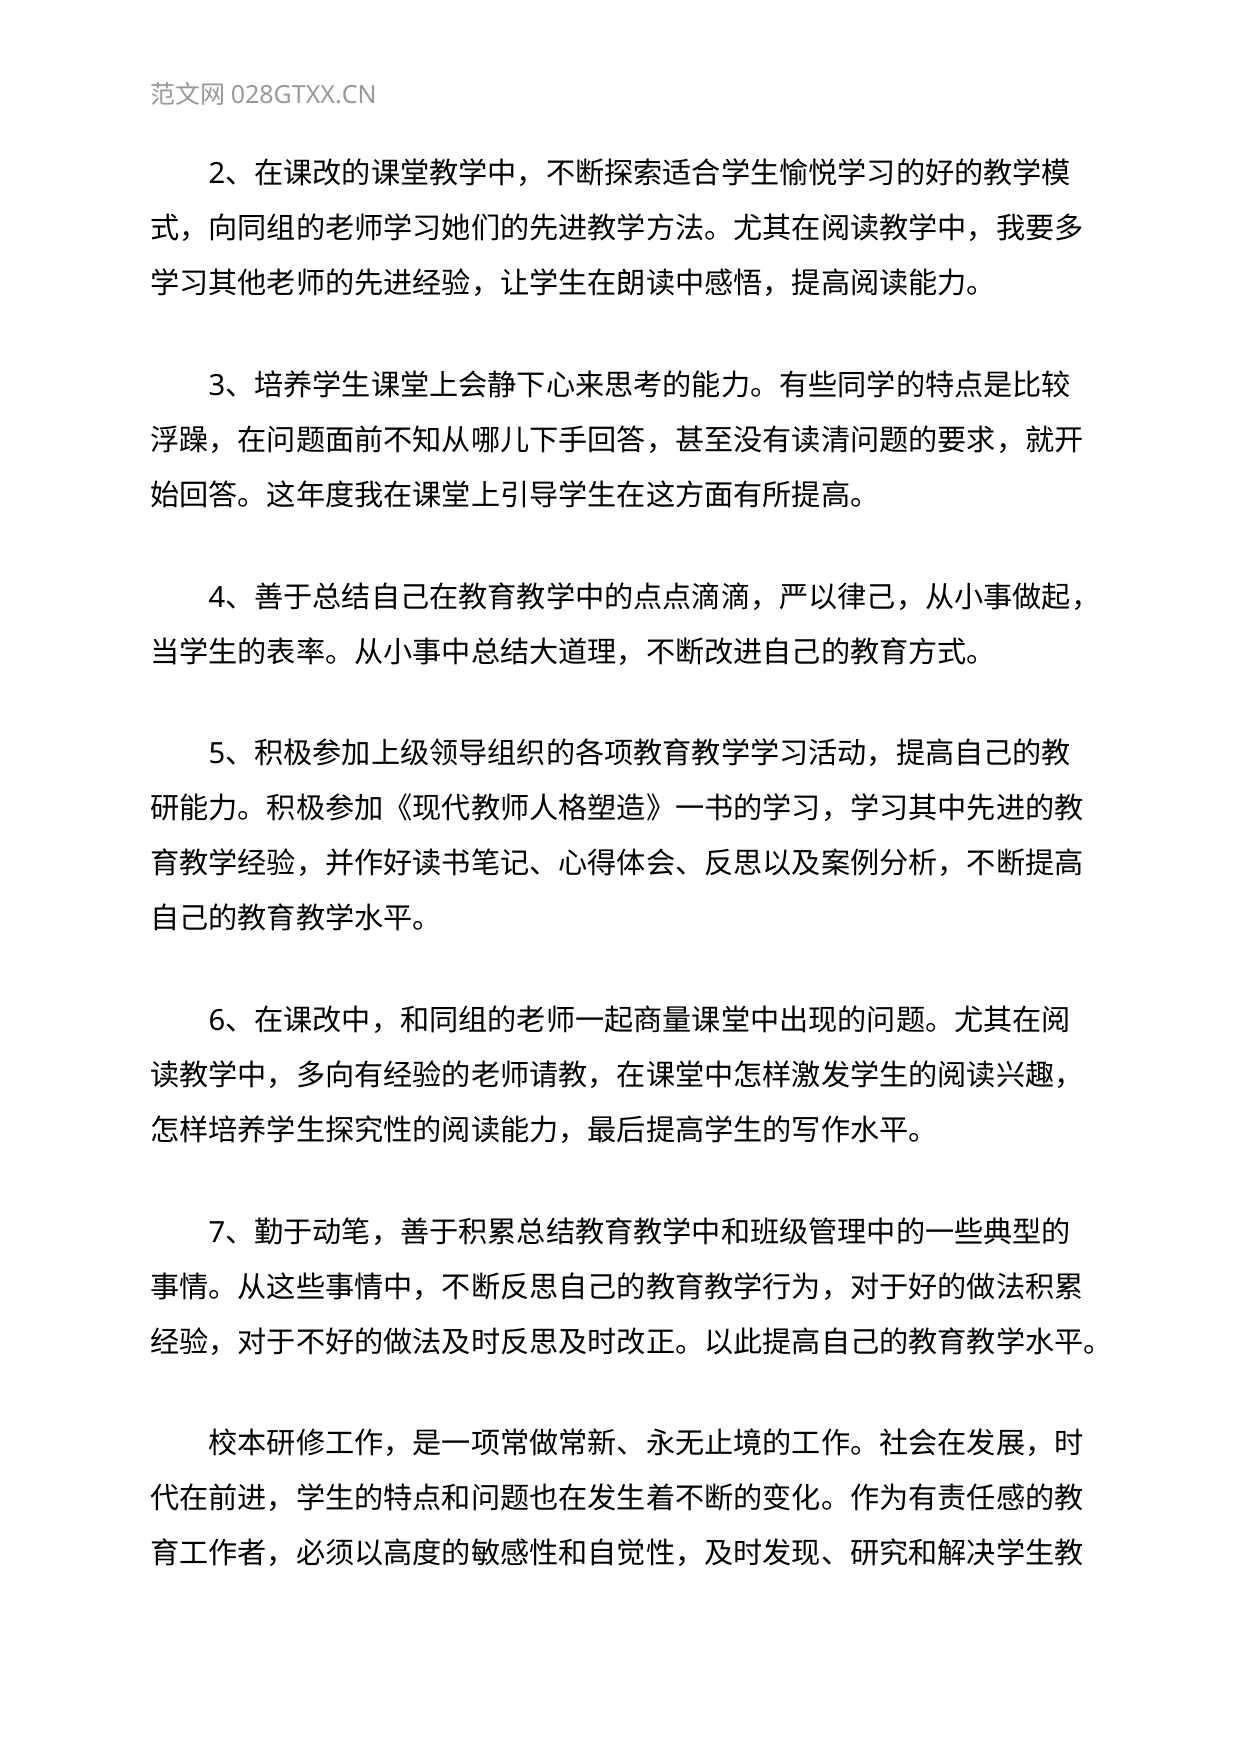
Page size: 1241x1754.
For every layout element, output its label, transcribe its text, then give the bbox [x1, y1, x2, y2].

text 2、在课改的课堂教学中，不断探索适合学生愉悦学习的好的教学模式，向同组的老师学习她们的先进教学方法。尤其在阅读教学中，我要多学习其他老师的先进经验，让学生在朗读中感悟，提高阅读能力。 [150, 150, 1090, 302]
text 3、培养学生课堂上会静下心来思考的能力。有些同学的特点是比较浮躁，在问题面前不知从哪儿下手回答，甚至没有读清问题的要求，就开始回答。这年度我在课堂上引导学生在这方面有所提高。 [150, 362, 1090, 514]
text 5、积极参加上级领导组织的各项教育教学学习活动，提高自己的教研能力。积极参加《现代教师人格塑造》一书的学习，学习其中先进的教育教学经验，并作好读书笔记、心得体会、反思以及案例分析，不断提高自己的教育教学水平。 [150, 730, 1090, 937]
text 7、勤于动笔，善于积累总结教育教学中和班级管理中的一些典型的事情。从这些事情中，不断反思自己的教育教学行为，对于好的做法积累经验，对于不好的做法及时反思及时改正。以此提高自己的教育教学水平。 [150, 1208, 1090, 1361]
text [150, 1420, 1090, 1572]
text 4、善于总结自己在教育教学中的点点滴滴，严以律己，从小事做起，当学生的表率。从小事中总结大道理，不断改进自己的教育方式。 [150, 573, 1090, 671]
text 6、在课改中，和同组的老师一起商量课堂中出现的问题。尤其在阅读教学中，多向有经验的老师请教，在课堂中怎样激发学生的阅读兴趣，怎样培养学生探究性的阅读能力，最后提高学生的写作水平。 [150, 997, 1090, 1149]
